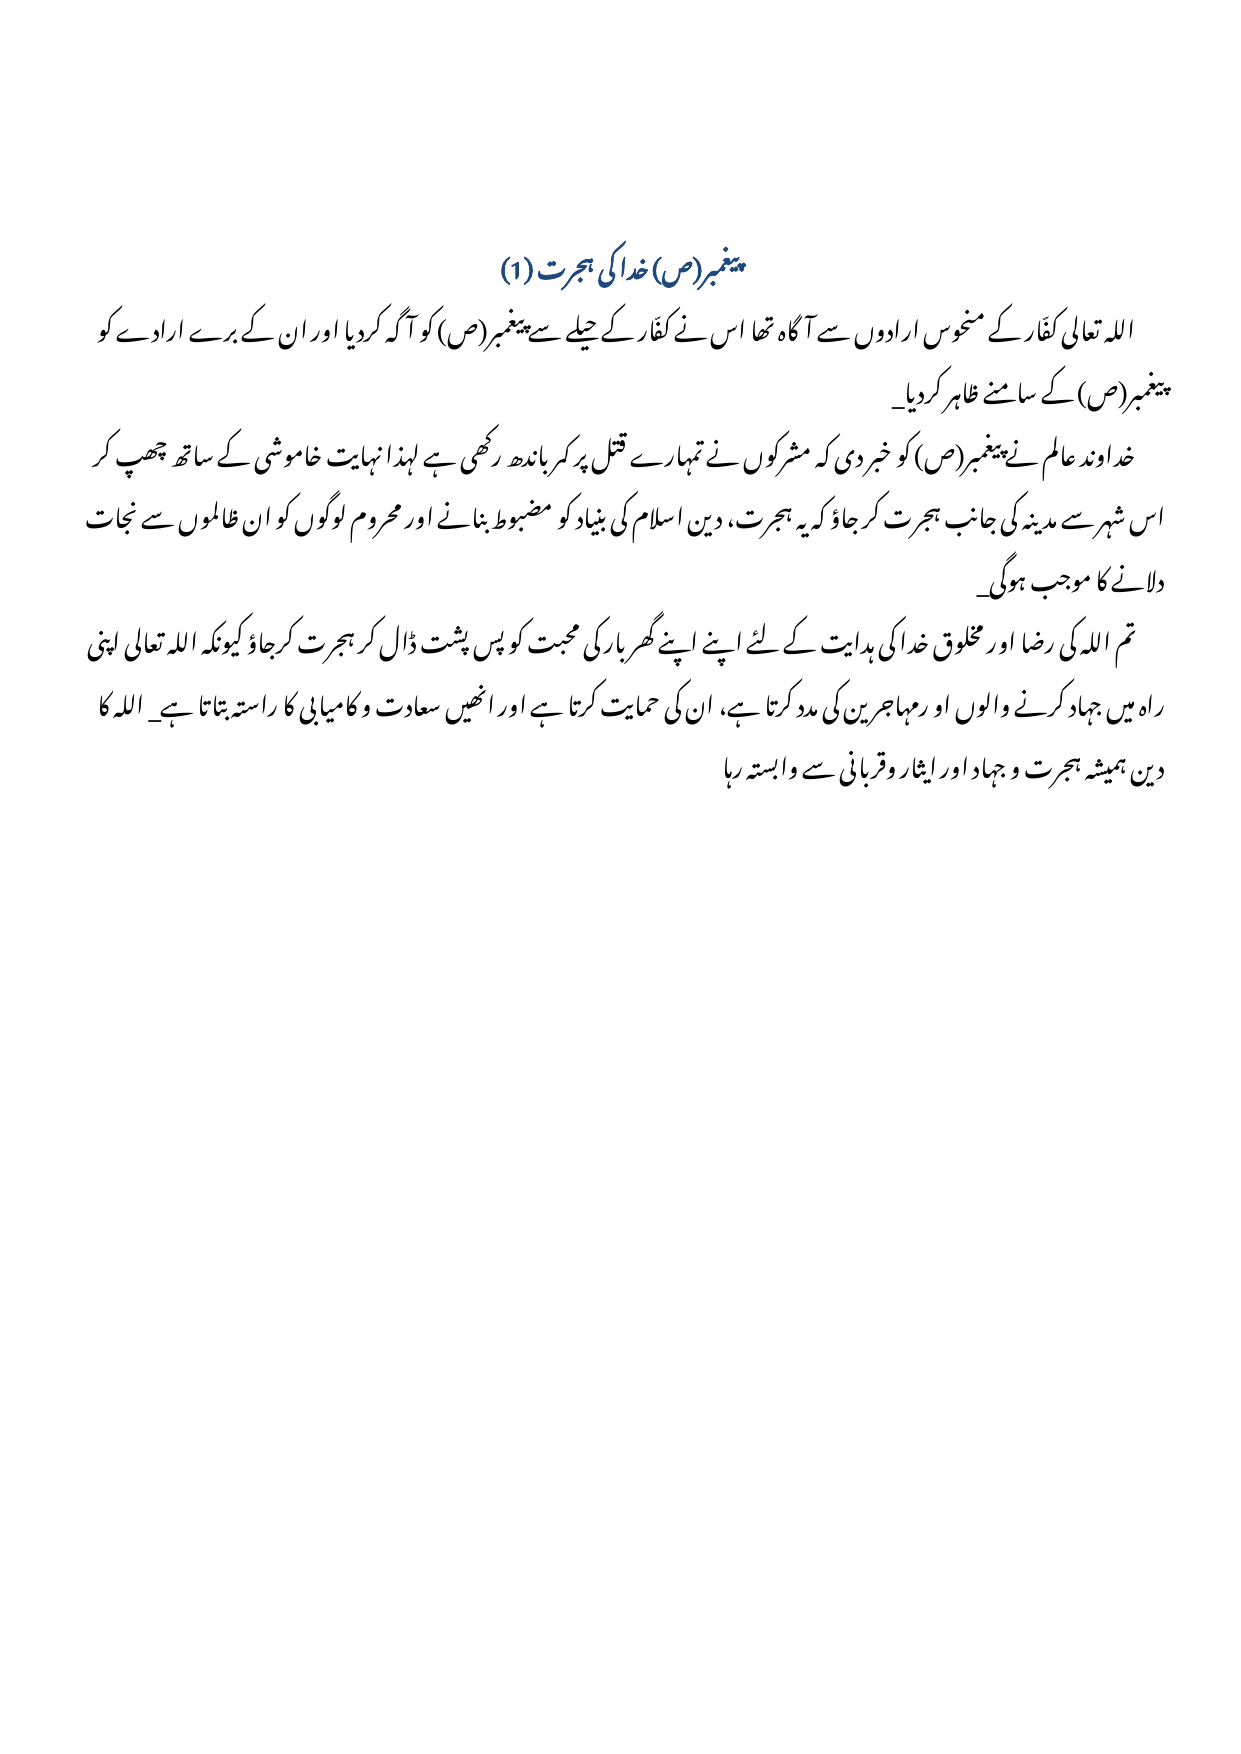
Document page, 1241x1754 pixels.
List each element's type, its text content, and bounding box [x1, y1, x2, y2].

text خداوند عالم نے پیغمبر(ص) کو خبر دی کہ مشرکوں نے تمہارے قتل پر کمر باندھ رکھی ہے لہذا نہایت خاموشی کے ساتھ چھپ کر اس شہر سے مدینہ کی جانب ہجرت کر جاؤ کہ یہ ہجرت، دین اسلام کی بنیاد کو مضبوط بنانے اور محروم لوگوں کو ان ظالموں سے نجات دلانے کا موجب ہوگی_ [75, 419, 1165, 606]
text تم اللہ کی رضا اور مخلوق خدا کی ہدایت کے لئے اپنے اپنے گھر بار کی محبت کو پس پشت ڈال کر ہجرت کرجاؤ کیونکہ اللہ تعالی اپنی راہ میں جہاد کرنے والوں او رمہاجرین کی مدد کرتا ہے، ان کی حمایت کرتا ہے اور انھیں سعادت و کامیابی کا راستہ بتاتا ہے_ اللہ کا دین ہمیشہ ہجرت و جہاد اور ایثار وقربانی سے وابستہ رہا [75, 606, 1165, 794]
subtitle پیغمبر(ص) خدا کی ہجرت (1) [75, 106, 1165, 294]
text اللہ تعالی کفّار کے منحوس ارادوں سے آگاہ تھا اس نے کفّار کے حیلے سے پیغمبر(ص) کو آگہ کردیا اور ان کے برے ارادے کو پیغمبر(ص) کے سامنے ظاہر کردیا_ [75, 294, 1165, 419]
